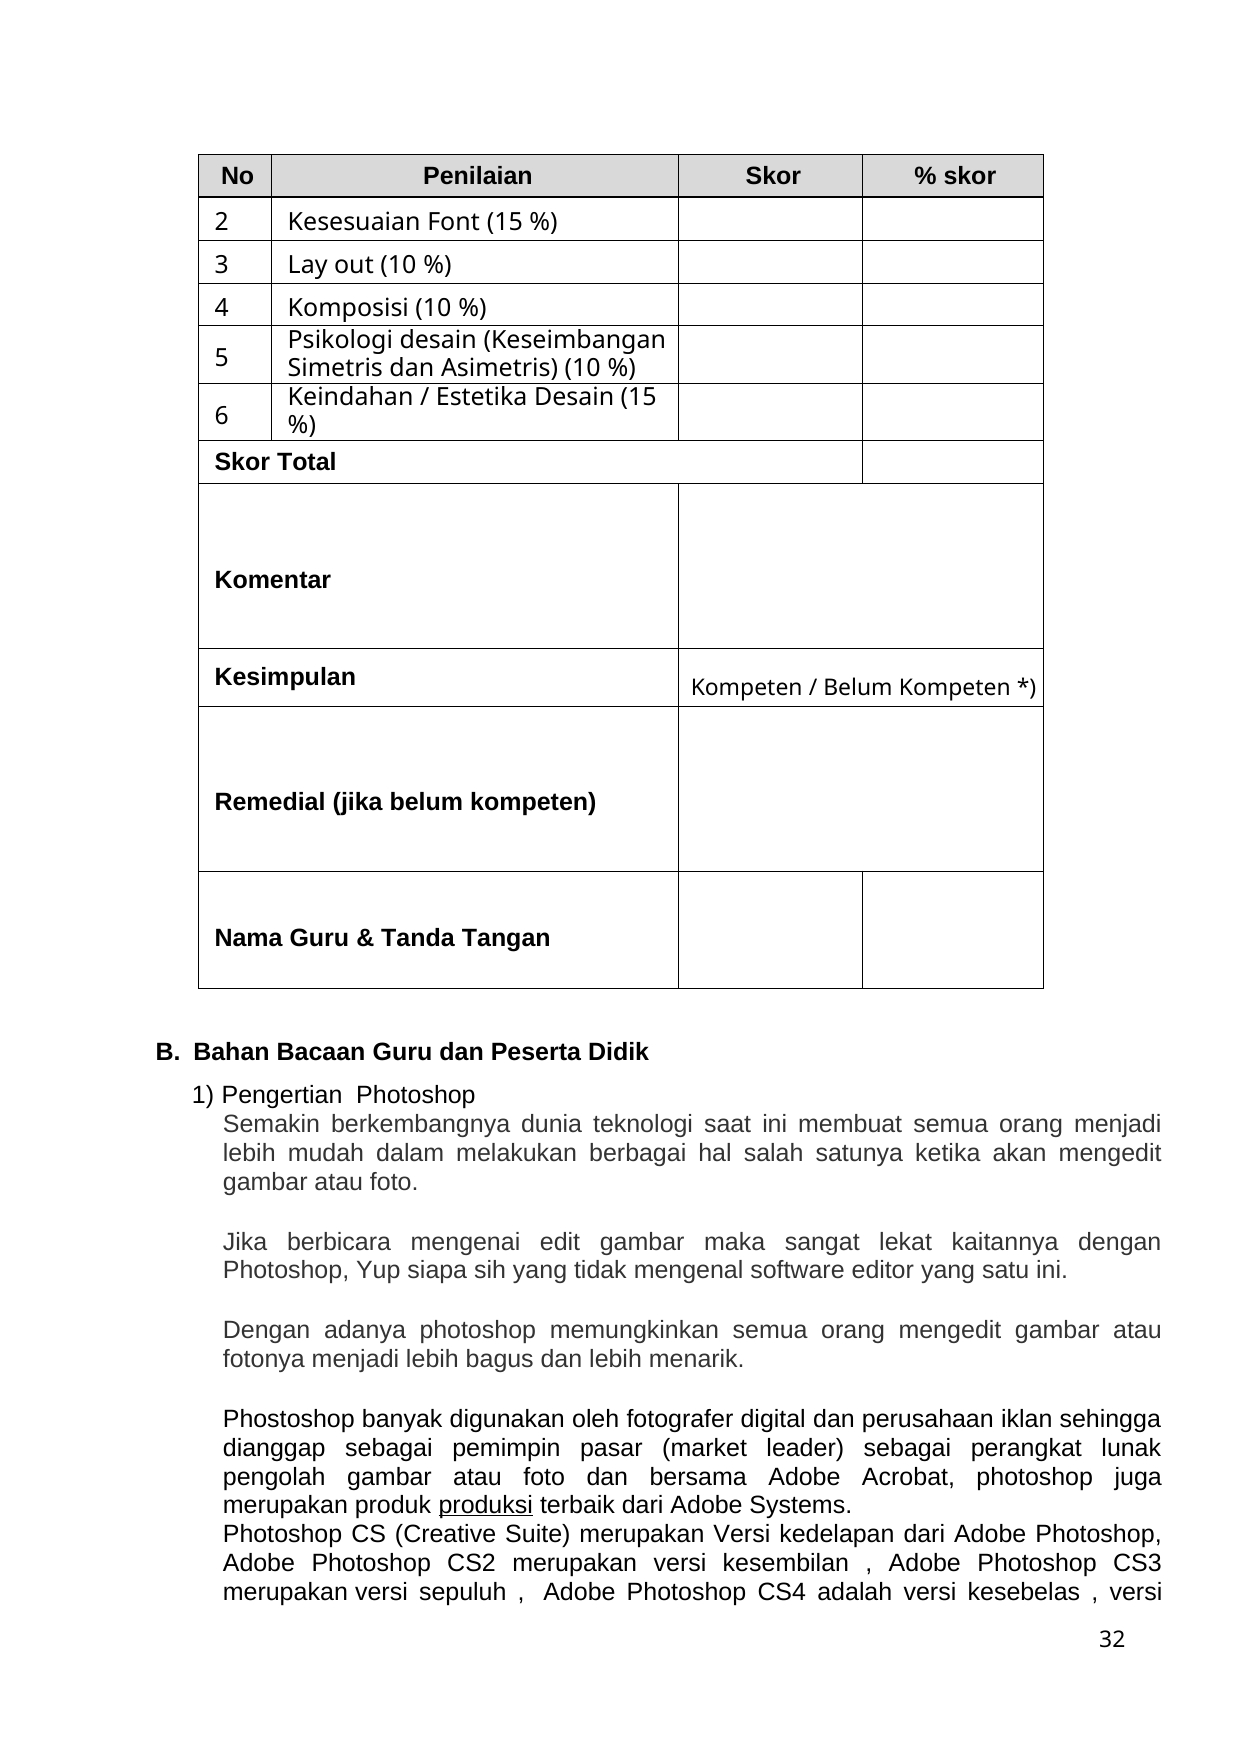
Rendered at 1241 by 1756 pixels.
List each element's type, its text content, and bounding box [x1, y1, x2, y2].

table_cell [679, 484, 1043, 648]
table_cell [679, 326, 862, 383]
table_cell [863, 241, 1043, 282]
table_cell [679, 241, 862, 282]
table_cell Komentar [199, 484, 678, 648]
table_cell [679, 284, 862, 325]
table_cell Kesimpulan [199, 649, 678, 706]
table_cell [863, 284, 1043, 325]
table_cell [863, 872, 1043, 987]
table_cell [679, 707, 1043, 871]
table_header % skor [863, 155, 1043, 196]
table_cell Kompeten / Belum Kompeten *) [679, 649, 1043, 706]
table_header Penilaian [272, 155, 678, 196]
table_cell [679, 198, 862, 239]
table_cell 2 [199, 198, 271, 239]
table_cell Lay out (10 %) [272, 241, 678, 282]
text Dengan adanya photoshop memungkinkan semua orang mengedit gambar atau fotonya menjadi lebih bagus dan lebih menarik. [223, 1315, 1163, 1373]
table_cell Kesesuaian Font (15 %) [272, 198, 678, 239]
table_cell Keindahan / Estetika Desain (15 %) [272, 384, 678, 440]
text Semakin berkembangnya dunia teknologi saat ini membuat semua orang menjadi lebih mudah dalam melakukan berbagai hal salah satunya ketika akan mengedit gambar atau foto. [223, 1109, 1163, 1195]
table_cell 5 [199, 326, 271, 383]
table_cell Remedial (jika belum kompeten) [199, 707, 678, 871]
list Pengertian Photoshop [192, 1080, 1163, 1109]
table_cell Skor Total [199, 441, 862, 483]
text Jika berbicara mengenai edit gambar maka sangat lekat kaitannya dengan Photoshop, Yup siapa sih yang tidak mengenal software editor yang satu ini. [223, 1226, 1163, 1284]
table_cell Psikologi desain (Keseimbangan Simetris dan Asimetris) (10 %) [272, 326, 678, 383]
table_cell Nama Guru & Tanda Tangan [199, 872, 678, 987]
table_header Skor [679, 155, 862, 196]
table_cell 6 [199, 384, 271, 440]
table_cell [679, 384, 862, 440]
table_cell 4 [199, 284, 271, 325]
table_cell [863, 384, 1043, 440]
subtitle Bahan Bacaan Guru dan Peserta Didik [155, 1037, 1163, 1066]
text Phostoshop banyak digunakan oleh fotografer digital dan perusahaan iklan sehingga dianggap sebagai pemimpin pasar (market leader) sebagai perangkat lunak pengolah gambar atau foto dan bersama Adobe Acrobat, photoshop juga merupakan produk produksi terbaik dari Adobe Systems. [223, 1404, 1163, 1519]
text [223, 1519, 1163, 1605]
table_header No [199, 155, 271, 196]
table_cell Komposisi (10 %) [272, 284, 678, 325]
table_cell [863, 326, 1043, 383]
table_cell [863, 441, 1043, 483]
table_cell [679, 872, 862, 987]
table_cell 3 [199, 241, 271, 282]
table_cell [863, 198, 1043, 239]
